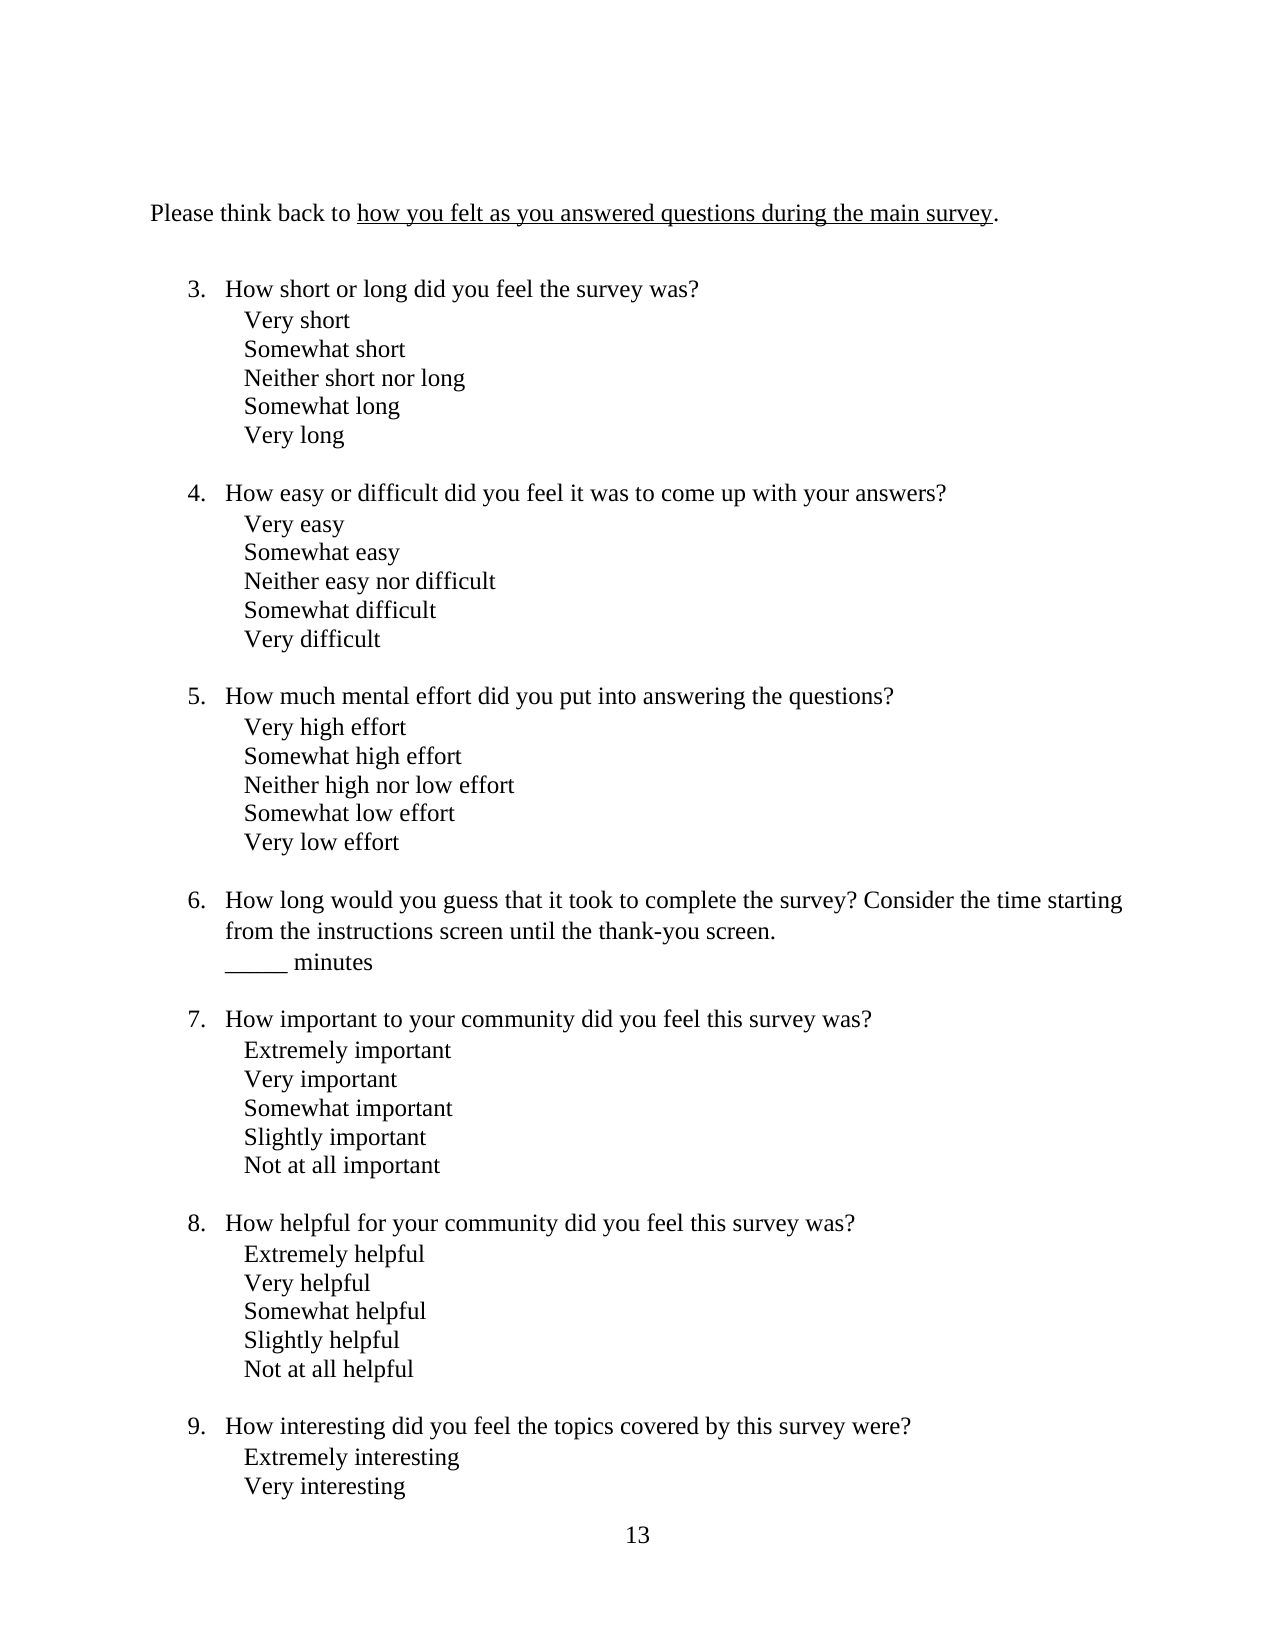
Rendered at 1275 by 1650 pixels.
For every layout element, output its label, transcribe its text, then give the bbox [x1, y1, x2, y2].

list How helpful for your community did you feel this survey was? [187, 1208, 1125, 1237]
list Somewhat easy [244, 537, 1125, 566]
list Somewhat helpful [244, 1296, 1125, 1325]
list Very long [244, 420, 1125, 449]
list Extremely helpful [244, 1239, 1125, 1268]
text Please think back to how you felt as you answered questions during the main survey. [150, 198, 1125, 226]
list Very helpful [244, 1268, 1125, 1296]
list Somewhat short [244, 334, 1125, 363]
list Very high effort [244, 712, 1125, 741]
list Slightly helpful [244, 1325, 1125, 1354]
list Neither easy nor difficult [244, 566, 1125, 595]
list Very easy [244, 509, 1125, 537]
list Very interesting [244, 1471, 1125, 1500]
list Very short [244, 305, 1125, 334]
list Somewhat high effort [244, 741, 1125, 770]
list Very difficult [244, 624, 1125, 652]
list Extremely interesting [244, 1442, 1125, 1471]
list How important to your community did you feel this survey was? [187, 1004, 1125, 1033]
list Not at all helpful [244, 1354, 1125, 1383]
list Neither high nor low effort [244, 770, 1125, 798]
list Extremely important [244, 1035, 1125, 1064]
list Not at all important [244, 1150, 1125, 1179]
list Somewhat important [244, 1093, 1125, 1122]
list _____ minutes [225, 947, 1125, 976]
list How easy or difficult did you feel it was to come up with your answers? [187, 478, 1125, 506]
list Very important [244, 1064, 1125, 1093]
list Slightly important [244, 1122, 1125, 1150]
list Somewhat low effort [244, 798, 1125, 827]
list How long would you guess that it took to complete the survey? Consider the time starting from the instructions screen until the thank-you screen. [187, 885, 1125, 944]
list How interesting did you feel the topics covered by this survey were? [187, 1411, 1125, 1440]
list How short or long did you feel the survey was? [187, 274, 1125, 303]
list Somewhat difficult [244, 595, 1125, 624]
list Neither short nor long [244, 363, 1125, 391]
list Very low effort [244, 827, 1125, 856]
list How much mental effort did you put into answering the questions? [187, 681, 1125, 710]
list Somewhat long [244, 391, 1125, 420]
